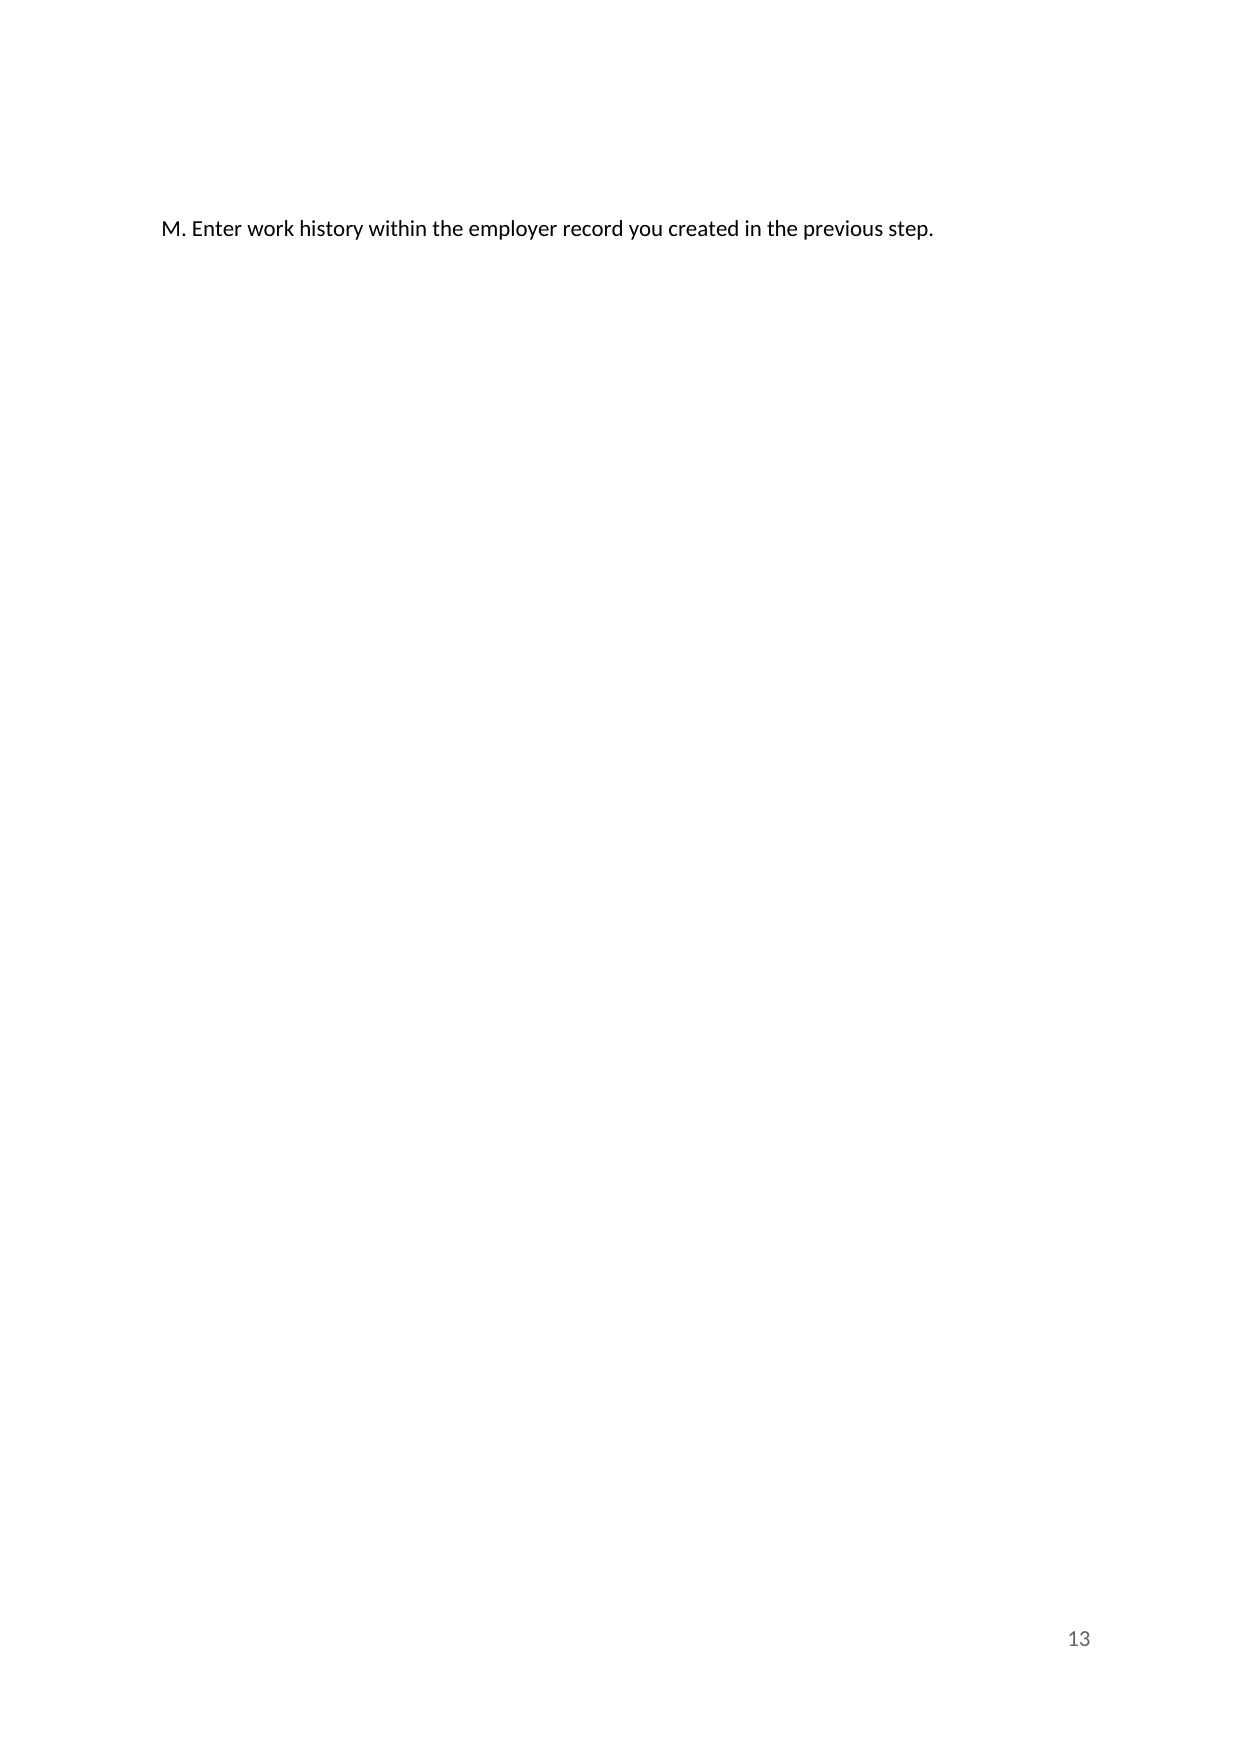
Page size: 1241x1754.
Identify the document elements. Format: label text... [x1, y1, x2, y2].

table_cell M. Enter work history within the employer record you created in the previous step. [150, 128, 1089, 267]
